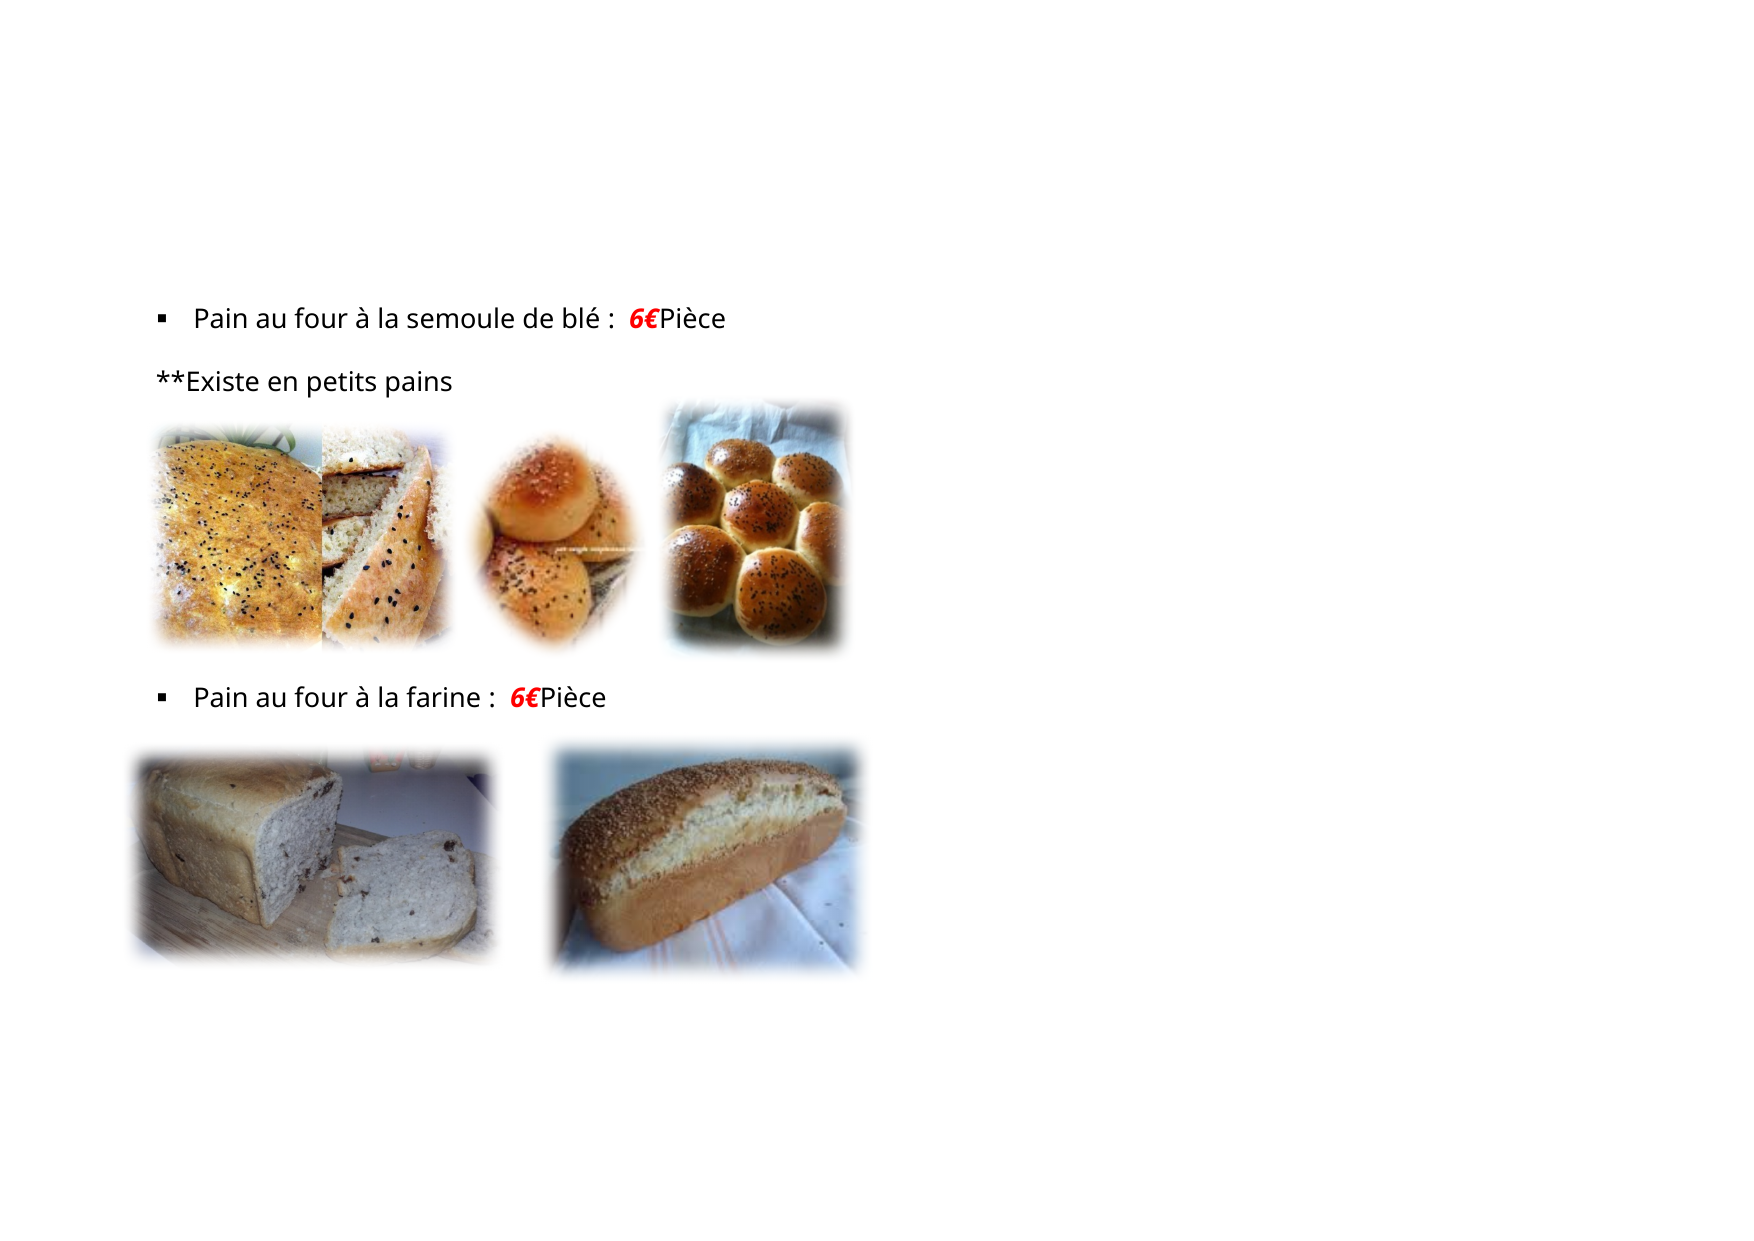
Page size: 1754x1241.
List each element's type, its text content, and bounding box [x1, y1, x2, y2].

picture [175, 449, 429, 625]
picture [684, 424, 828, 635]
list Pain au four à la farine : 6€Pièce [156, 678, 855, 715]
list Pain au four à la semoule de blé : 6€Pièce [156, 299, 855, 336]
picture [567, 761, 845, 956]
picture [150, 770, 477, 943]
text **Existe en petits pains [156, 362, 855, 399]
picture [490, 456, 620, 630]
